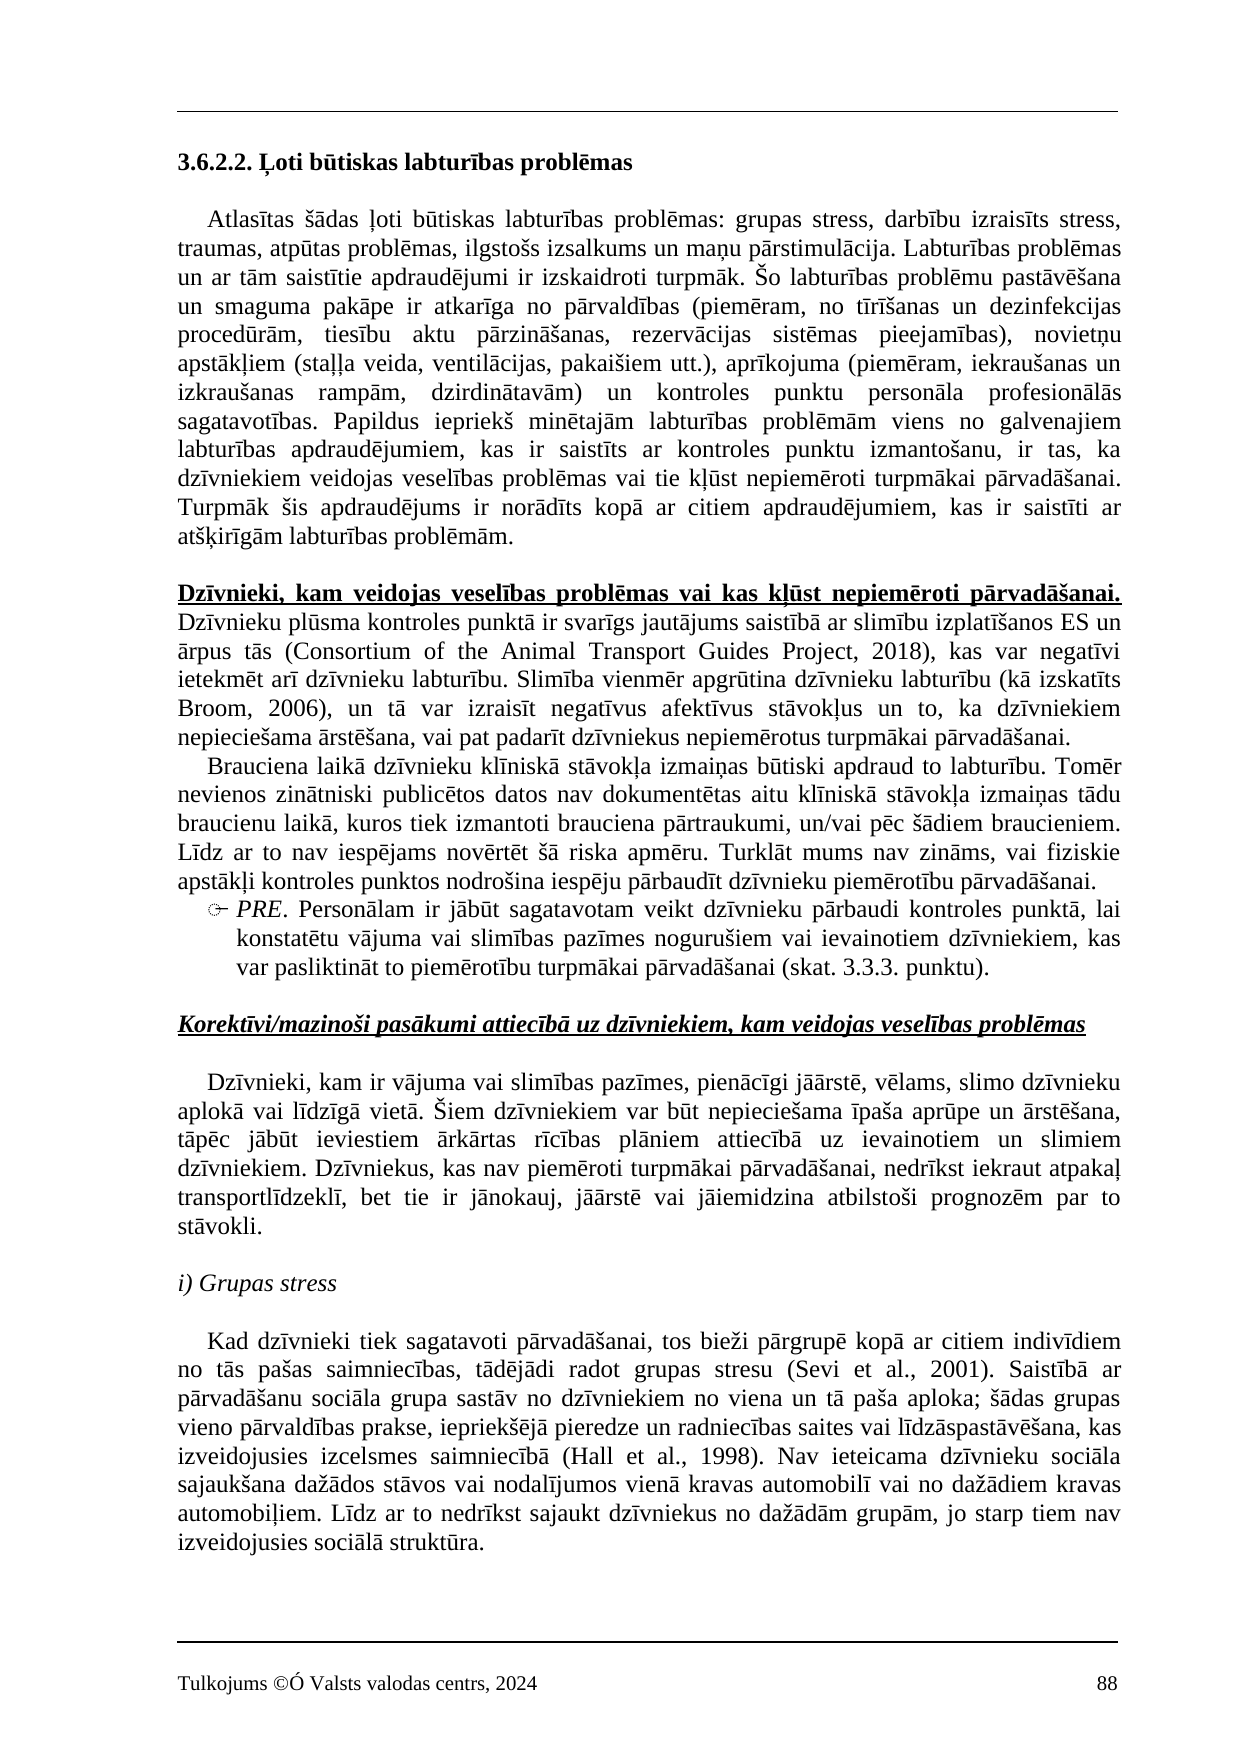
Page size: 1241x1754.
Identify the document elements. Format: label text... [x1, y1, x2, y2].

text Dzīvnieki, kam ir vājuma vai slimības pazīmes, pienācīgi jāārstē, vēlams, slimo dzīvnieku aplokā vai līdzīgā vietā. Šiem dzīvniekiem var būt nepieciešama īpaša aprūpe un ārstēšana, tāpēc jābūt ieviestiem ārkārtas rīcības plāniem attiecībā uz ievainotiem un slimiem dzīvniekiem. Dzīvniekus, kas nav piemēroti turpmākai pārvadāšanai, nedrīkst iekraut atpakaļ transportlīdzeklī, bet tie ir jānokauj, jāārstē vai jāiemidzina atbilstoši prognozēm par to stāvokli. [177, 1067, 1122, 1239]
text Atlasītas šādas ļoti būtiskas labturības problēmas: grupas stress, darbību izraisīts stress, traumas, atpūtas problēmas, ilgstošs izsalkums un maņu pārstimulācija. Labturības problēmas un ar tām saistītie apdraudējumi ir izskaidroti turpmāk. Šo labturības problēmu pastāvēšana un smaguma pakāpe ir atkarīga no pārvaldības (piemēram, no tīrīšanas un dezinfekcijas procedūrām, tiesību aktu pārzināšanas, rezervācijas sistēmas pieejamības), novietņu apstākļiem (staļļa veida, ventilācijas, pakaišiem utt.), aprīkojuma (piemēram, iekraušanas un izkraušanas rampām, dzirdinātavām) un kontroles punktu personāla profesionālās sagatavotības. Papildus iepriekš minētajām labturības problēmām viens no galvenajiem labturības apdraudējumiem, kas ir saistīts ar kontroles punktu izmantošanu, ir tas, ka dzīvniekiem veidojas veselības problēmas vai tie kļūst nepiemēroti turpmākai pārvadāšanai. Turpmāk šis apdraudējums ir norādīts kopā ar citiem apdraudējumiem, kas ir saistīti ar atšķirīgām labturības problēmām. [177, 204, 1122, 549]
text i) Grupas stress [177, 1268, 1122, 1297]
list PRE. Personālam ir jābūt sagatavotam veikt dzīvnieku pārbaudi kontroles punktā, lai konstatētu vājuma vai slimības pazīmes nogurušiem vai ievainotiem dzīvniekiem, kas var pasliktināt to piemērotību turpmākai pārvadāšanai (skat. 3.3.3. punktu). [207, 894, 1122, 981]
text Dzīvnieki, kam veidojas veselības problēmas vai kas kļūst nepiemēroti pārvadāšanai. Dzīvnieku plūsma kontroles punktā ir svarīgs jautājums saistībā ar slimību izplatīšanos ES un ārpus tās (Consortium of the Animal Transport Guides Project, 2018), kas var negatīvi ietekmēt arī dzīvnieku labturību. Slimība vienmēr apgrūtina dzīvnieku labturību (kā izskatīts Broom, 2006), un tā var izraisīt negatīvus afektīvus stāvokļus un to, ka dzīvniekiem nepieciešama ārstēšana, vai pat padarīt dzīvniekus nepiemērotus turpmākai pārvadāšanai. [177, 604, 1122, 751]
text 3.6.2.2. Ļoti būtiskas labturības problēmas [177, 147, 1122, 176]
text Korektīvi/mazinoši pasākumi attiecībā uz dzīvniekiem, kam veidojas veselības problēmas [177, 1009, 1122, 1038]
text Kad dzīvnieki tiek sagatavoti pārvadāšanai, tos bieži pārgrupē kopā ar citiem indivīdiem no tās pašas saimniecības, tādējādi radot grupas stresu (Sevi et al., 2001). Saistībā ar pārvadāšanu sociāla grupa sastāv no dzīvniekiem no viena un tā paša aploka; šādas grupas vieno pārvaldības prakse, iepriekšējā pieredze un radniecības saites vai līdzāspastāvēšana, kas izveidojusies izcelsmes saimniecībā (Hall et al., 1998). Nav ieteicama dzīvnieku sociāla sajaukšana dažādos stāvos vai nodalījumos vienā kravas automobilī vai no dažādiem kravas automobiļiem. Līdz ar to nedrīkst sajaukt dzīvniekus no dažādām grupām, jo starp tiem nav izveidojusies sociālā struktūra. [177, 1326, 1122, 1556]
text Brauciena laikā dzīvnieku klīniskā stāvokļa izmaiņas būtiski apdraud to labturību. Tomēr nevienos zinātniski publicētos datos nav dokumentētas aitu klīniskā stāvokļa izmaiņas tādu braucienu laikā, kuros tiek izmantoti brauciena pārtraukumi, un/vai pēc šādiem braucieniem. Līdz ar to nav iespējams novērtēt šā riska apmēru. Turklāt mums nav zināms, vai fiziskie apstākļi kontroles punktos nodrošina iespēju pārbaudīt dzīvnieku piemērotību pārvadāšanai. [177, 751, 1122, 894]
